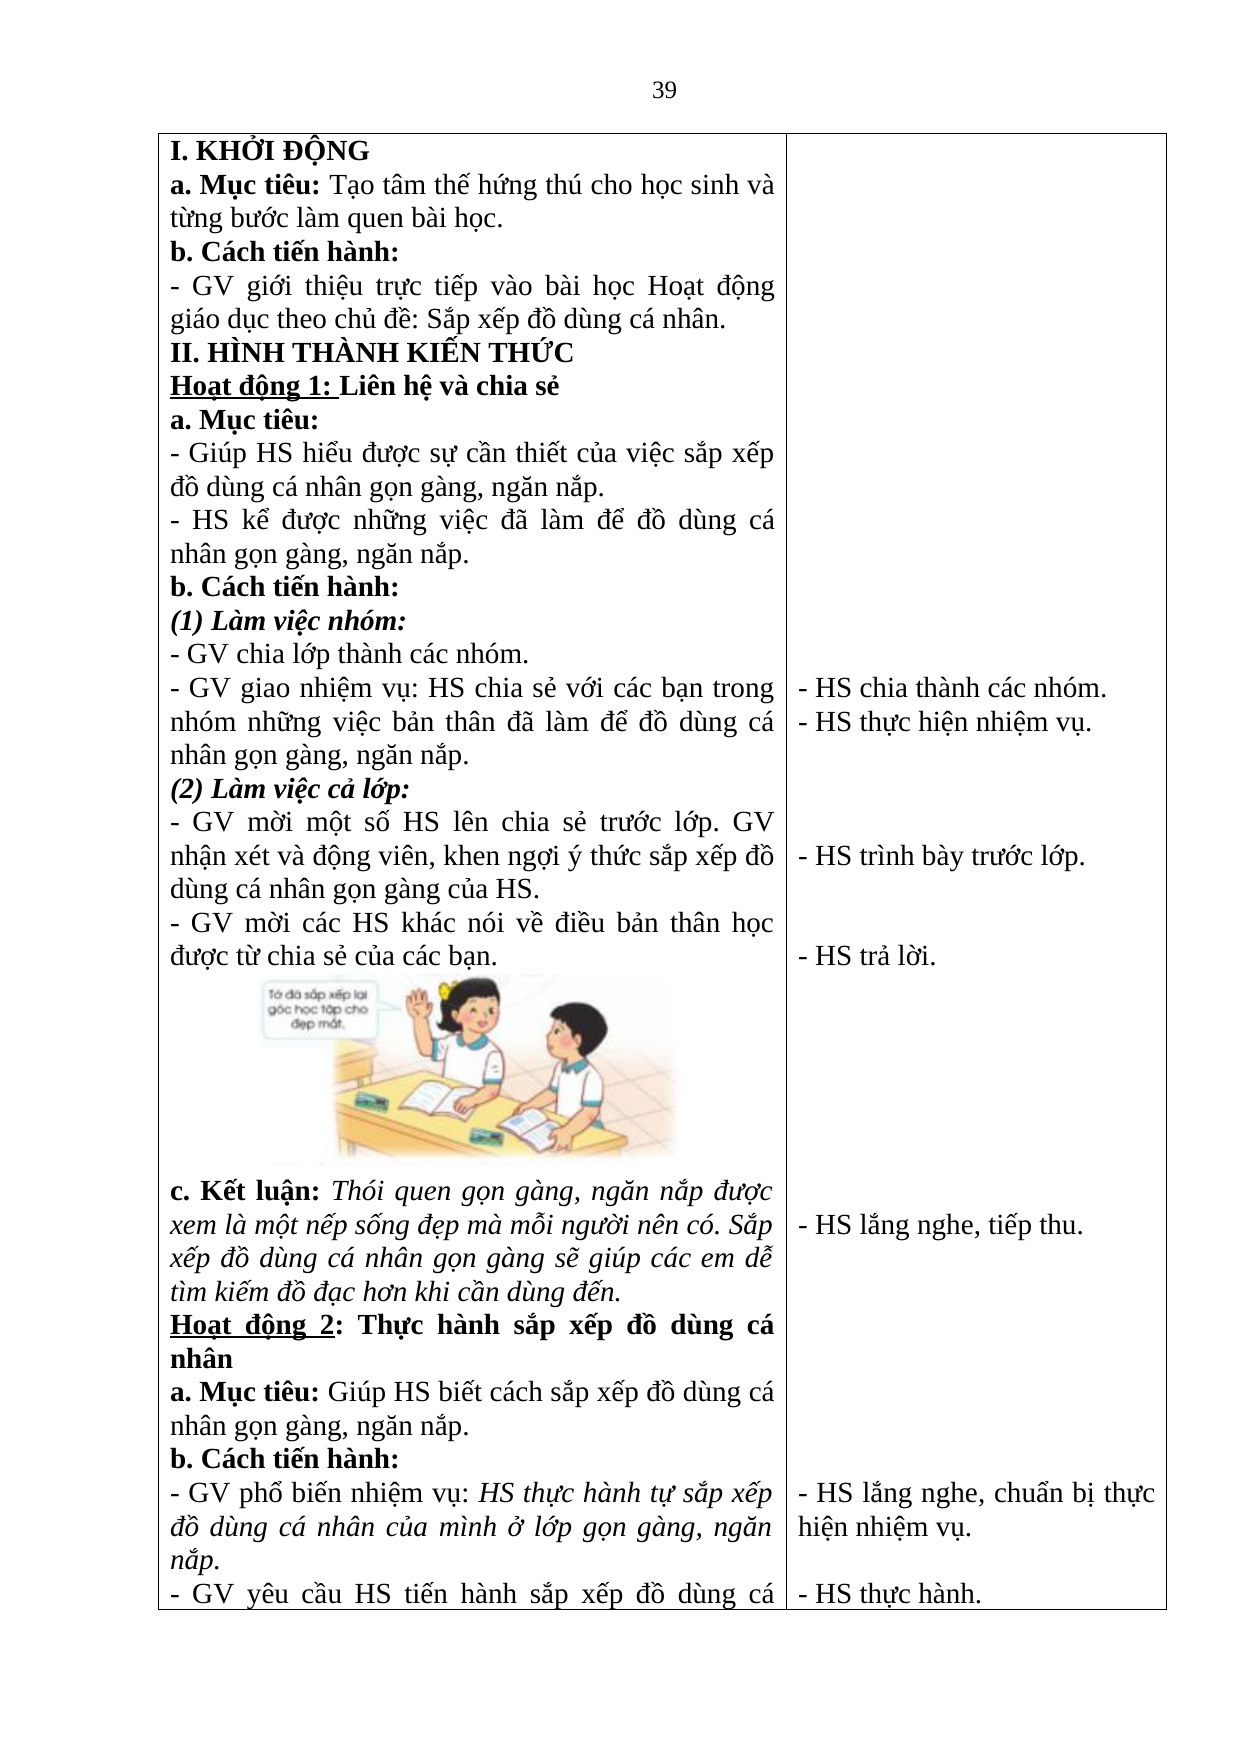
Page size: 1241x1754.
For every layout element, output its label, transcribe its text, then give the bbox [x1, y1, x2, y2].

picture [251, 974, 710, 1165]
